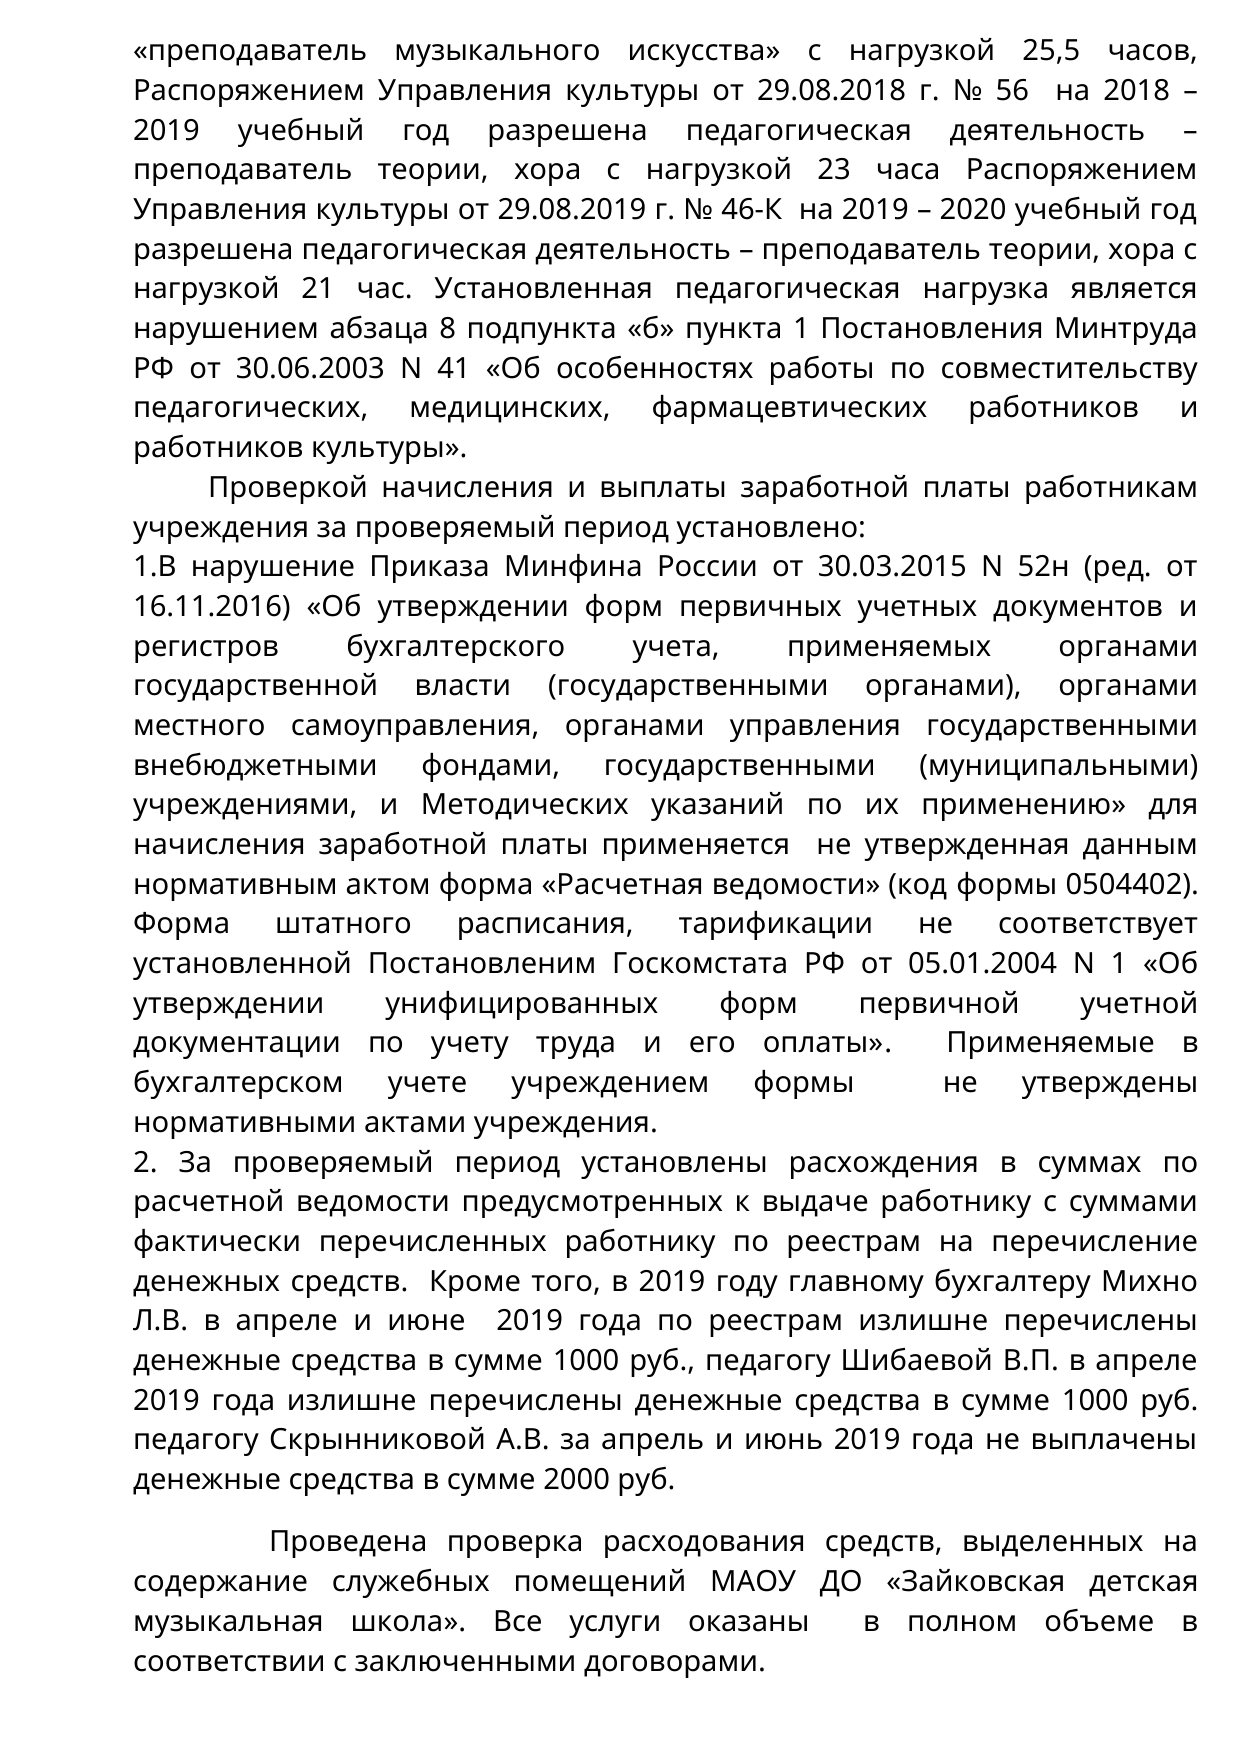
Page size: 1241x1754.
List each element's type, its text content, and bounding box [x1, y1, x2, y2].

text Проверкой начисления и выплаты заработной платы работникам учреждения за проверяемый период установлено: [133, 466, 1199, 546]
text Проведена проверка расходования средств, выделенных на содержание служебных помещений МАОУ ДО «Зайковская детская музыкальная школа». Все услуги оказаны в полном объеме в соответствии с заключенными договорами. [133, 1521, 1199, 1679]
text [133, 29, 1199, 466]
text 2. За проверяемый период установлены расхождения в суммах по расчетной ведомости предусмотренных к выдаче работнику с суммами фактически перечисленных работнику по реестрам на перечисление денежных средств. Кроме того, в 2019 году главному бухгалтеру Михно Л.В. в апреле и июне 2019 года по реестрам излишне перечислены денежные средства в сумме 1000 руб., педагогу Шибаевой В.П. в апреле 2019 года излишне перечислены денежные средства в сумме 1000 руб. педагогу Скрынниковой А.В. за апрель и июнь 2019 года не выплачены денежные средства в сумме 2000 руб. [133, 1141, 1199, 1498]
text 1.В нарушение Приказа Минфина России от 30.03.2015 N 52н (ред. от 16.11.2016) «Об утверждении форм первичных учетных документов и регистров бухгалтерского учета, применяемых органами государственной власти (государственными органами), органами местного самоуправления, органами управления государственными внебюджетными фондами, государственными (муниципальными) учреждениями, и Методических указаний по их применению» для начисления заработной платы применяется не утвержденная данным нормативным актом форма «Расчетная ведомости» (код формы 0504402). Форма штатного расписания, тарификации не соответствует установленной Постановленим Госкомстата РФ от 05.01.2004 N 1 «Об утверждении унифицированных форм первичной учетной документации по учету труда и его оплаты». Применяемые в бухгалтерском учете учреждением формы не утверждены нормативными актами учреждения. [133, 546, 1199, 1141]
